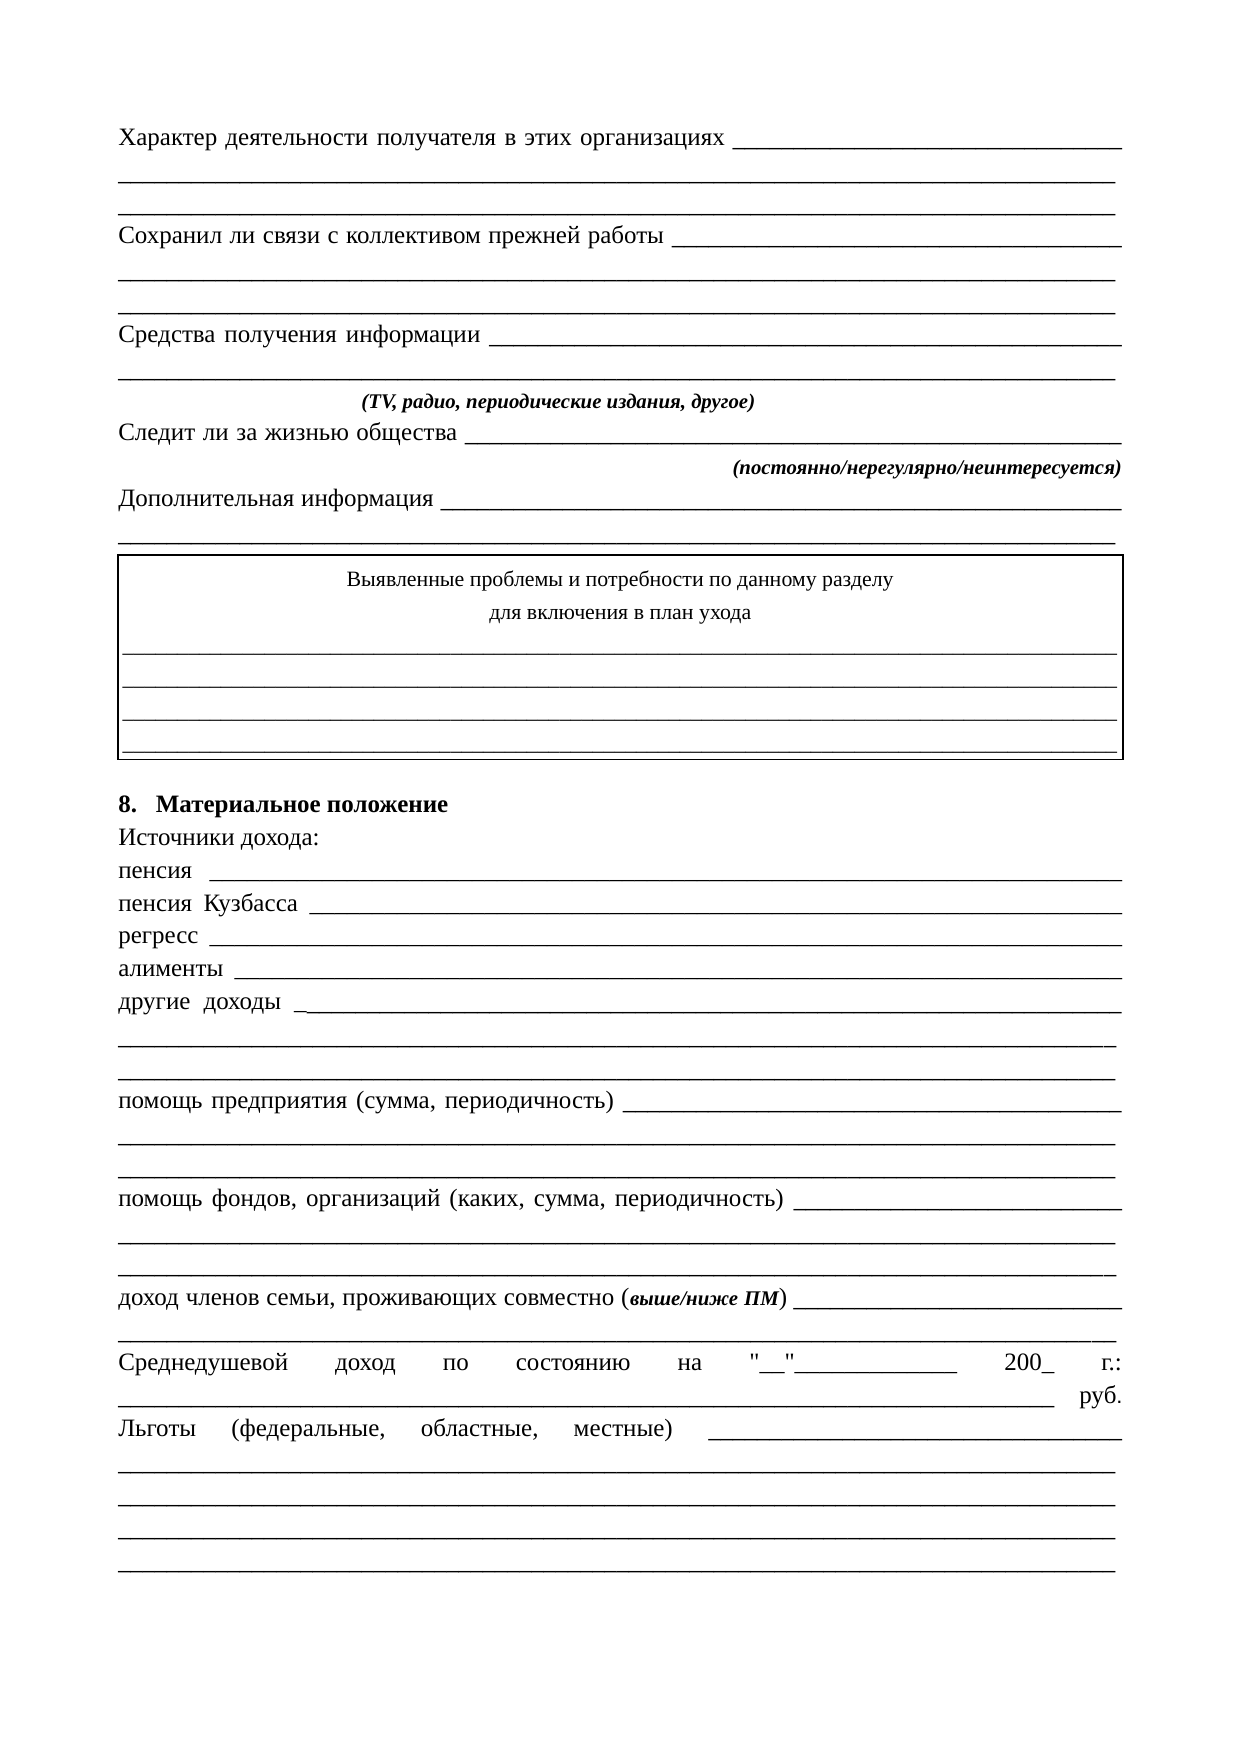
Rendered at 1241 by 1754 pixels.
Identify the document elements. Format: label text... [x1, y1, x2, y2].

table_cell Выявленные проблемы и потребности по данному разделу для включения в план ухода ____________________________________________________________________________________________________________________________________________________________________________________________________________________________________________________________________________________________________________________________________________________________________________ [119, 556, 1122, 758]
table_header [118, 550, 1123, 554]
text Следит ли за жизнью общества ______________________________________________________ (постоянно/нерегулярно/неинтересуется) Дополнительная информация ________________________________________________________ __________________________________________________________________________________ [118, 413, 1122, 545]
text пенсия _________________________________________________________________________ пенсия Кузбасса _________________________________________________________________ регресс _________________________________________________________________________ алименты _______________________________________________________________________ другие доходы ____________________________________________________________________ __________________________________________________________________________________ [118, 851, 1122, 1048]
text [118, 1048, 1122, 1573]
text 8. Материальное положение [118, 760, 1122, 818]
text Источники дохода: [118, 818, 1122, 851]
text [118, 118, 1122, 413]
